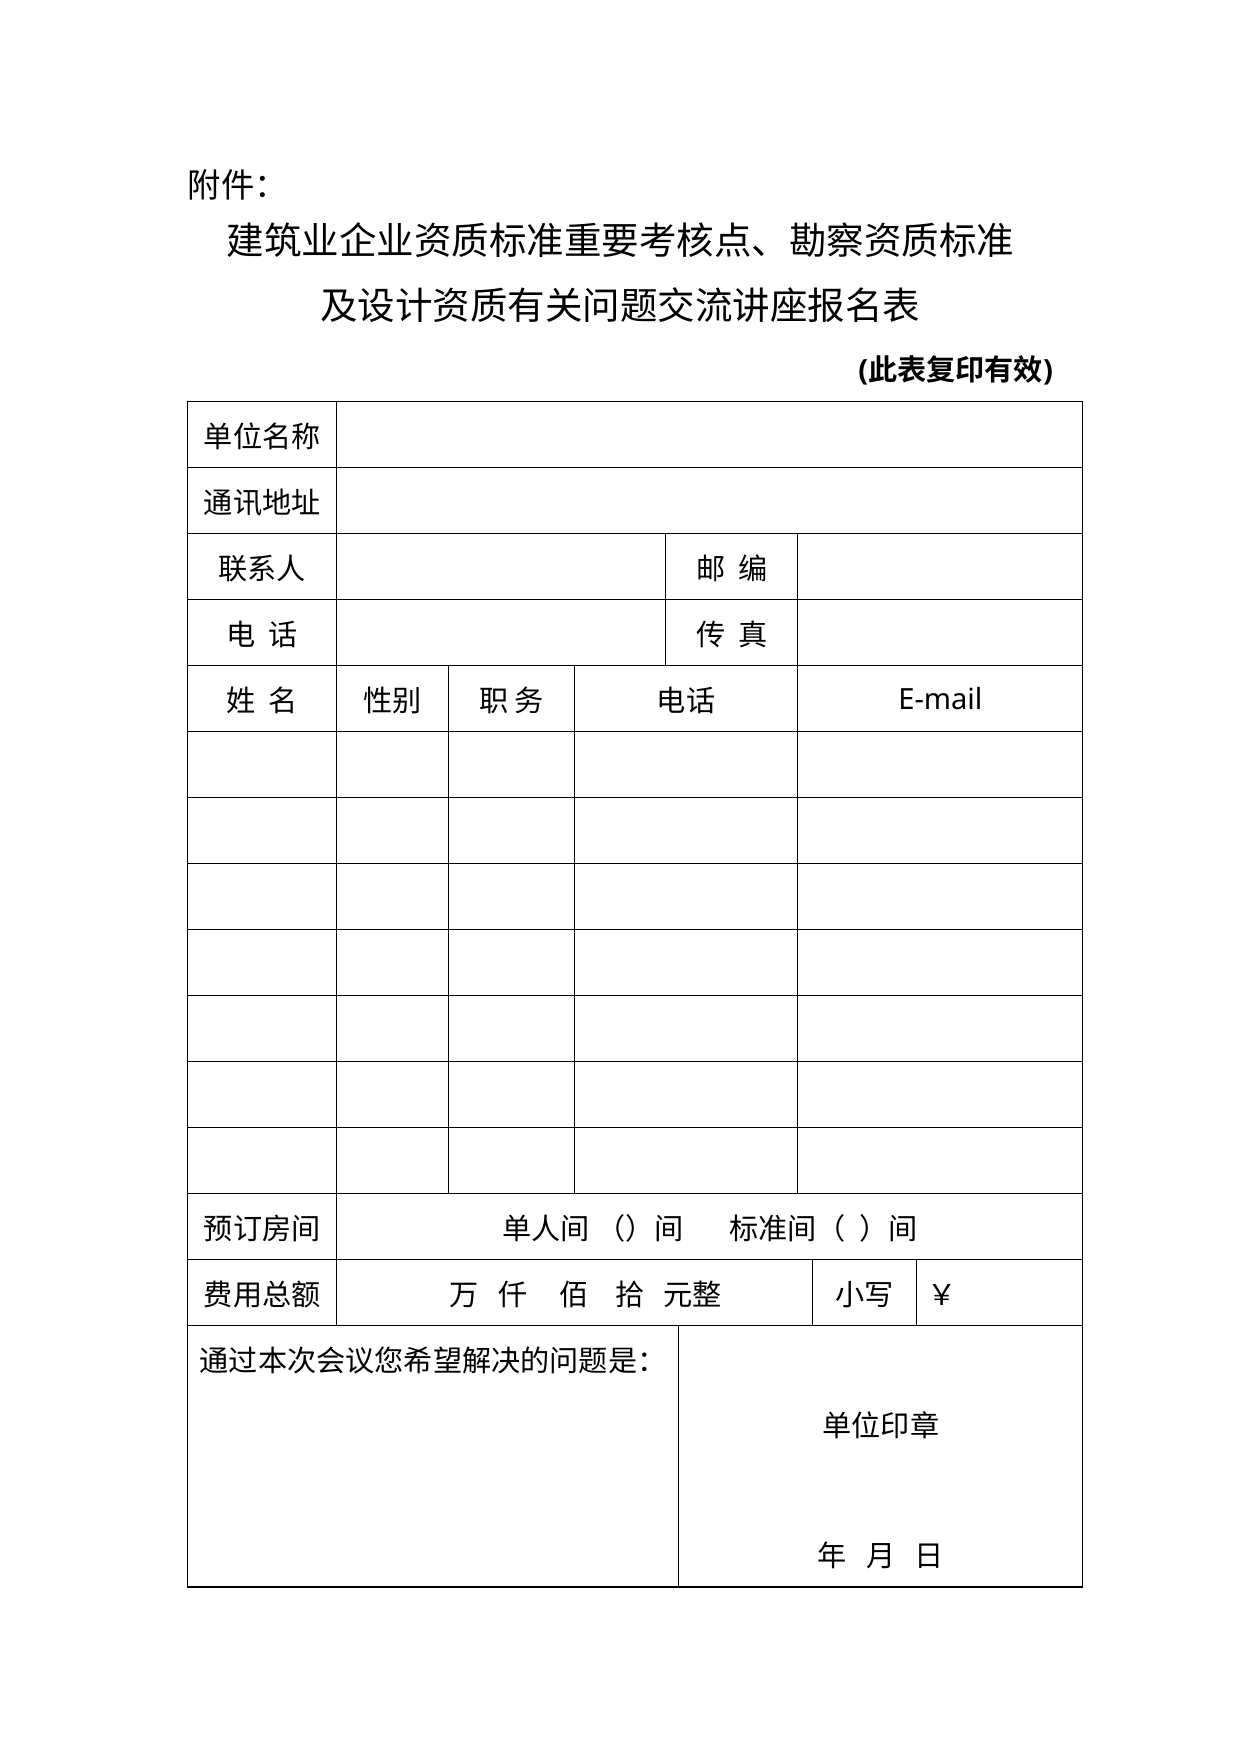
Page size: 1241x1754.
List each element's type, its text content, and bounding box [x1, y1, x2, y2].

table_cell 邮 编 [666, 534, 797, 599]
table_cell [449, 798, 574, 863]
text 建筑业企业资质标准重要考核点、勘察资质标准 [187, 206, 1053, 271]
table_cell [188, 996, 336, 1061]
table_cell [575, 864, 797, 929]
table_cell [575, 798, 797, 863]
table_cell [575, 930, 797, 995]
table_cell 姓 名 [188, 666, 336, 731]
table_cell [575, 732, 797, 797]
table_cell 联系人 [188, 534, 336, 599]
table_cell [337, 732, 448, 797]
table_cell 小写 [813, 1260, 916, 1325]
table_header 单位名称 [188, 402, 336, 467]
table_cell [188, 1128, 336, 1193]
table_cell [449, 1062, 574, 1127]
text 及设计资质有关问题交流讲座报名表 [187, 271, 1053, 336]
table_cell [188, 732, 336, 797]
table_cell [188, 930, 336, 995]
table_cell [575, 1062, 797, 1127]
table_cell [798, 1062, 1082, 1127]
text 附件： [187, 162, 1053, 206]
table_cell [575, 1128, 797, 1193]
table_cell [798, 534, 1082, 599]
table_cell 单位印章 年 月 日 [679, 1326, 1082, 1586]
table_cell ￥ [917, 1260, 1082, 1325]
table_cell [798, 732, 1082, 797]
table_cell [337, 534, 665, 599]
table_cell 预订房间 [188, 1194, 336, 1259]
table_cell [798, 996, 1082, 1061]
table_cell 传 真 [666, 600, 797, 665]
table_cell [798, 600, 1082, 665]
table_cell 费用总额 [188, 1260, 336, 1325]
table_cell 单人间 （）间 标准间（ ）间 [337, 1194, 1082, 1259]
table_cell 通过本次会议您希望解决的问题是： [188, 1326, 678, 1586]
table_cell [449, 930, 574, 995]
table_cell [337, 600, 665, 665]
table_cell [188, 1062, 336, 1127]
table_cell [337, 1128, 448, 1193]
table_cell [575, 996, 797, 1061]
table_cell [337, 930, 448, 995]
table_cell E-mail [798, 666, 1082, 731]
table_cell [188, 798, 336, 863]
table_cell [337, 468, 1082, 533]
table_cell [449, 1128, 574, 1193]
table_cell [337, 996, 448, 1061]
table_cell [337, 864, 448, 929]
table_cell [337, 1062, 448, 1127]
table_cell [337, 798, 448, 863]
table_cell [449, 864, 574, 929]
table_cell [449, 996, 574, 1061]
table_cell 电 话 [188, 600, 336, 665]
table_cell 万 仟 佰 拾 元整 [337, 1260, 812, 1325]
table_header [337, 402, 1082, 467]
table_cell [188, 864, 336, 929]
table_cell 电话 [575, 666, 797, 731]
table_cell 性别 [337, 666, 448, 731]
table_cell [798, 930, 1082, 995]
table_cell 职 务 [449, 666, 574, 731]
text (此表复印有效) [187, 336, 1158, 401]
table_cell [798, 1128, 1082, 1193]
table_cell [449, 732, 574, 797]
table_cell 通讯地址 [188, 468, 336, 533]
table_cell [798, 864, 1082, 929]
table_cell [798, 798, 1082, 863]
